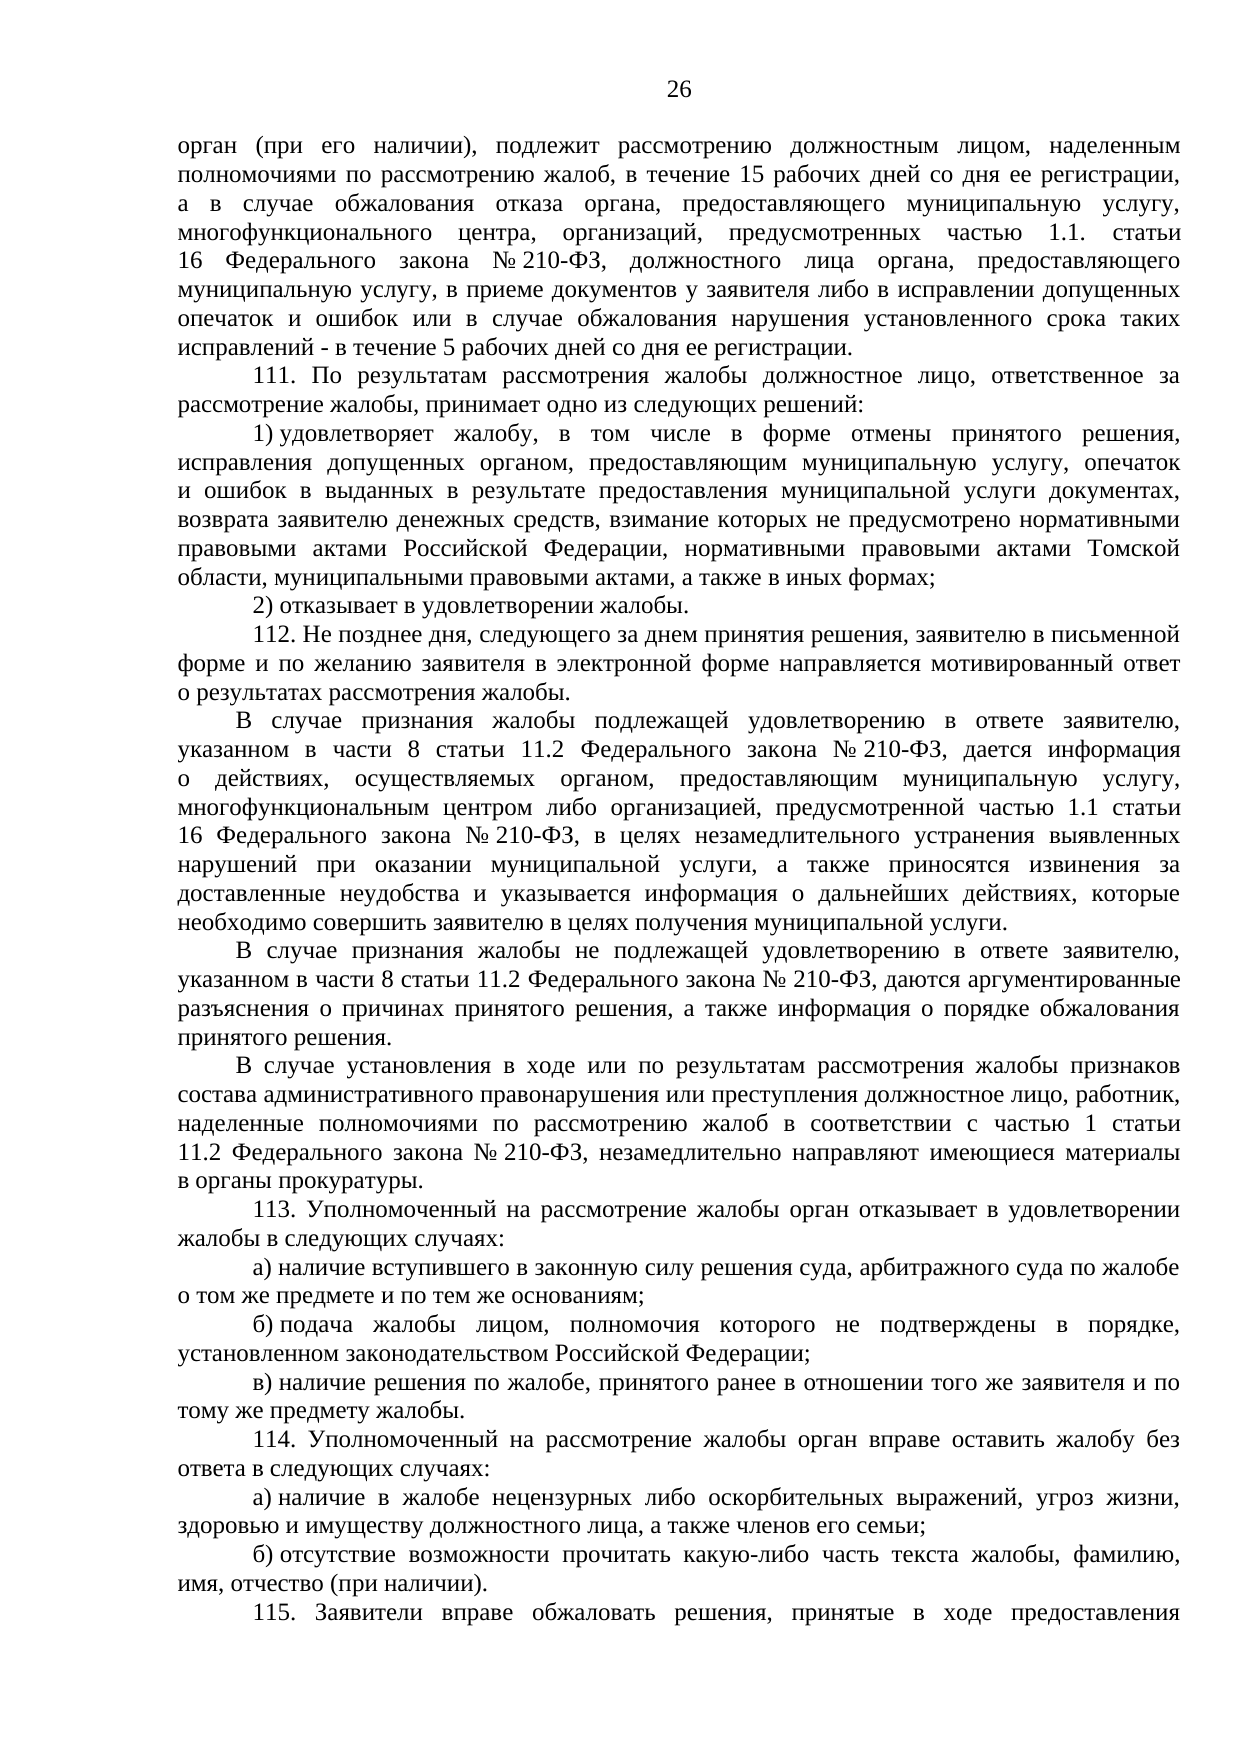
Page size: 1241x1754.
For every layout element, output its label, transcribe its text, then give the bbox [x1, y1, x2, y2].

text б) отсутствие возможности прочитать какую-либо часть текста жалобы, фамилию, имя, отчество (при наличии). [177, 1539, 1181, 1597]
text 2) отказывает в удовлетворении жалобы. [177, 591, 1181, 619]
text 114. Уполномоченный на рассмотрение жалобы орган вправе оставить жалобу без ответа в следующих случаях: [177, 1424, 1181, 1482]
text в) наличие решения по жалобе, принятого ранее в отношении того же заявителя и по тому же предмету жалобы. [177, 1367, 1181, 1424]
text В случае установления в ходе или по результатам рассмотрения жалобы признаков состава административного правонарушения или преступления должностное лицо, работник, наделенные полномочиями по рассмотрению жалоб в соответствии с частью 1 статьи 11.2 Федерального закона № 210-ФЗ, незамедлительно направляют имеющиеся материалы в органы прокуратуры. [177, 1051, 1181, 1194]
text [177, 1597, 1181, 1626]
text 112. Не позднее дня, следующего за днем принятия решения, заявителю в письменной форме и по желанию заявителя в электронной форме направляется мотивированный ответ о результатах рассмотрения жалобы. [177, 619, 1181, 706]
text б) подача жалобы лицом, полномочия которого не подтверждены в порядке, установленном законодательством Российской Федерации; [177, 1309, 1181, 1367]
text а) наличие вступившего в законную силу решения суда, арбитражного суда по жалобе о том же предмете и по тем же основаниям; [177, 1252, 1181, 1309]
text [177, 131, 1181, 361]
text В случае признания жалобы подлежащей удовлетворению в ответе заявителю, указанном в части 8 статьи 11.2 Федерального закона № 210-ФЗ, дается информация о действиях, осуществляемых органом, предоставляющим муниципальную услугу, многофункциональным центром либо организацией, предусмотренной частью 1.1 статьи 16 Федерального закона № 210-ФЗ, в целях незамедлительного устранения выявленных нарушений при оказании муниципальной услуги, а также приносятся извинения за доставленные неудобства и указывается информация о дальнейших действиях, которые необходимо совершить заявителю в целях получения муниципальной услуги. [177, 706, 1181, 936]
text 1) удовлетворяет жалобу, в том числе в форме отмены принятого решения, исправления допущенных органом, предоставляющим муниципальную услугу, опечаток и ошибок в выданных в результате предоставления муниципальной услуги документах, возврата заявителю денежных средств, взимание которых не предусмотрено нормативными правовыми актами Российской Федерации, нормативными правовыми актами Томской области, муниципальными правовыми актами, а также в иных формах; [177, 418, 1181, 591]
text 111. По результатам рассмотрения жалобы должностное лицо, ответственное за рассмотрение жалобы, принимает одно из следующих решений: [177, 361, 1181, 418]
text 113. Уполномоченный на рассмотрение жалобы орган отказывает в удовлетворении жалобы в следующих случаях: [177, 1194, 1181, 1252]
text В случае признания жалобы не подлежащей удовлетворению в ответе заявителю, указанном в части 8 статьи 11.2 Федерального закона № 210-ФЗ, даются аргументированные разъяснения о причинах принятого решения, а также информация о порядке обжалования принятого решения. [177, 936, 1181, 1051]
text а) наличие в жалобе нецензурных либо оскорбительных выражений, угроз жизни, здоровью и имуществу должностного лица, а также членов его семьи; [177, 1482, 1181, 1539]
